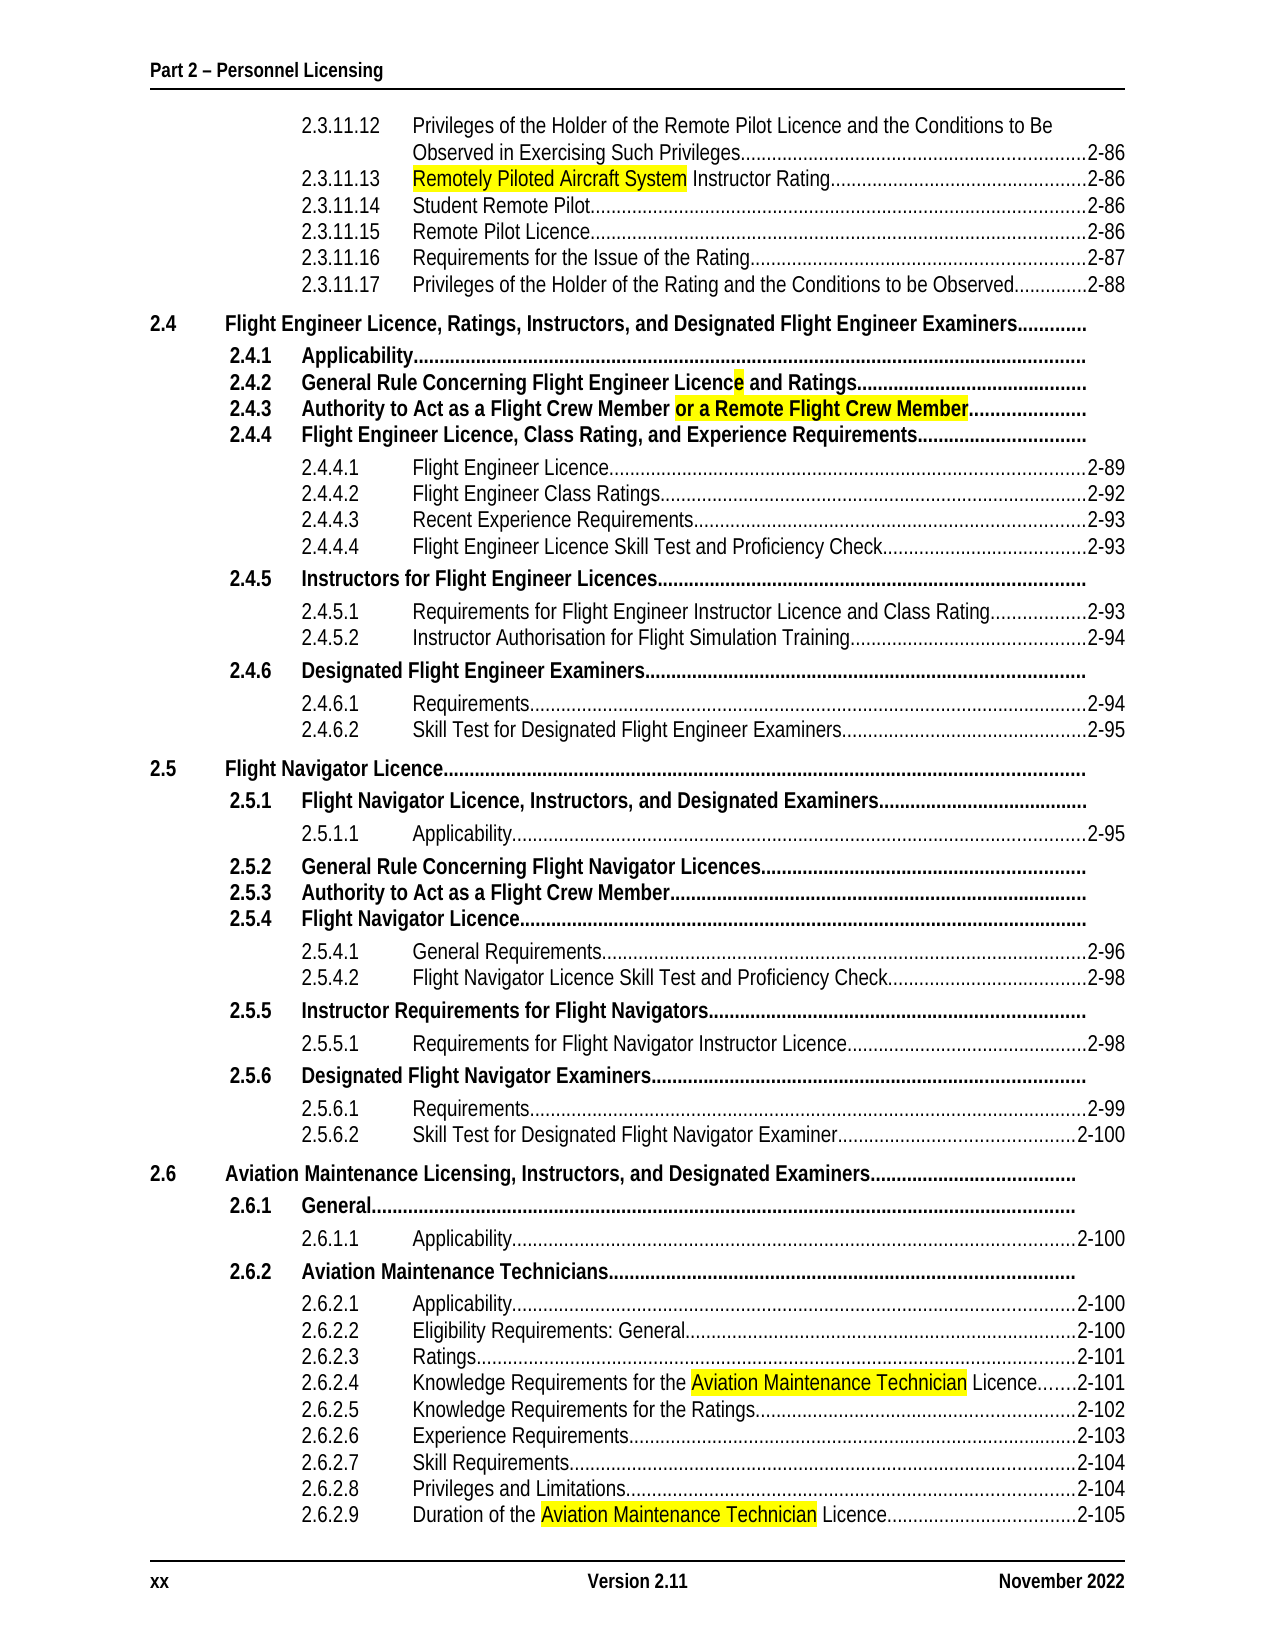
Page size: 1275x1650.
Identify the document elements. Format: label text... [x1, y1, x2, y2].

text 2.5.5 Instructor Requirements for Flight Navigators 2-98 [229, 997, 1050, 1023]
text 2.4.3 Authority to Act as a Flight Crew Member or a Remote Flight Crew Member 2-89 [229, 395, 675, 421]
text 2.6.2 Aviation Maintenance Technicians 2-100 [229, 1258, 1050, 1284]
text 2.3.11.15 Remote Pilot Licence 2-86 [301, 218, 1087, 244]
text 2.5.4 Flight Navigator Licence 2-96 [229, 905, 1050, 932]
text 2.6 Aviation Maintenance Licensing, Instructors, and Designated Examiners 2-100 [150, 1160, 1021, 1186]
text 2.4.5.2 Instructor Authorisation for Flight Simulation Training 2-94 [301, 624, 1087, 651]
text 2.5.6.1 Requirements 2-99 [301, 1095, 1087, 1121]
text 2.6.2.4 Knowledge Requirements for the Aviation Maintenance Technician Licence 2-101 [301, 1369, 691, 1396]
text 2.4.6.1 Requirements 2-94 [301, 689, 1087, 716]
text 2.6.1 General 2-100 [229, 1192, 1050, 1219]
text 2.6.2.9 Duration of the Aviation Maintenance Technician Licence 2-105 [301, 1501, 541, 1527]
text 2.4.4.1 Flight Engineer Licence 2-89 [301, 454, 1087, 480]
text 2.6.2.6 Experience Requirements 2-103 [301, 1422, 1087, 1448]
text 2.6.2.7 Skill Requirements 2-104 [301, 1448, 1087, 1475]
text 2.6.2.9 Duration of the Aviation Maintenance Technician Licence 2-105 [817, 1501, 1087, 1527]
text 2.5.2 General Rule Concerning Flight Navigator Licences 2-95 [229, 853, 1050, 879]
text 2.4.2 General Rule Concerning Flight Engineer Licence and Ratings 2-89 [229, 368, 1050, 395]
text 2.4.1 Applicability 2-88 [229, 342, 1050, 368]
text 2.5.1 Flight Navigator Licence, Instructors, and Designated Examiners 2-95 [229, 787, 1050, 814]
text 2.4.5.1 Requirements for Flight Engineer Instructor Licence and Class Rating 2-93 [301, 598, 1087, 624]
text 2.5.5.1 Requirements for Flight Navigator Instructor Licence 2-98 [301, 1029, 1087, 1056]
text 2.6.1.1 Applicability 2-100 [301, 1225, 1087, 1251]
text 2.4.5 Instructors for Flight Engineer Licences 2-93 [229, 565, 1050, 592]
text 2.4.4 Flight Engineer Licence, Class Rating, and Experience Requirements 2-89 [229, 421, 1050, 447]
text 2.3.11.17 Privileges of the Holder of the Rating and the Conditions to be Observed 2-88 [301, 271, 1087, 297]
text 2.5.1.1 Applicability 2-95 [301, 820, 1087, 846]
text 2.5.4.2 Flight Navigator Licence Skill Test and Proficiency Check 2-98 [301, 964, 1087, 991]
text 2.3.11.16 Requirements for the Issue of the Rating 2-87 [301, 244, 1087, 271]
text 2.3.11.12 Privileges of the Holder of the Remote Pilot Licence and the Conditions to Be Observed in Exercising Such Privileges 2-86 [301, 112, 1087, 165]
text 2.6.2.8 Privileges and Limitations 2-104 [301, 1475, 1087, 1501]
text 2.3.11.14 Student Remote Pilot 2-86 [301, 192, 1087, 218]
text 2.4.6 Designated Flight Engineer Examiners 2-94 [229, 657, 1050, 683]
text 2.4.4.2 Flight Engineer Class Ratings 2-92 [301, 480, 1087, 506]
text 2.6.2.3 Ratings 2-101 [301, 1343, 1087, 1369]
text 2.5.6.2 Skill Test for Designated Flight Navigator Examiner 2-100 [301, 1121, 1087, 1147]
text 2.4.4.3 Recent Experience Requirements 2-93 [301, 506, 1087, 533]
text 2.5.6 Designated Flight Navigator Examiners 2-99 [229, 1062, 1050, 1088]
text 2.4.6.2 Skill Test for Designated Flight Engineer Examiners 2-95 [301, 716, 1087, 742]
text 2.6.2.1 Applicability 2-100 [301, 1290, 1087, 1317]
text 2.6.2.2 Eligibility Requirements: General 2-100 [301, 1317, 1087, 1343]
text 2.5.3 Authority to Act as a Flight Crew Member 2-96 [229, 879, 1050, 905]
text 2.5.4.1 General Requirements 2-96 [301, 938, 1087, 964]
text 2.5 Flight Navigator Licence 2-95 [150, 755, 1021, 781]
text 2.4 Flight Engineer Licence, Ratings, Instructors, and Designated Flight Engineer Examiners 2-88 [150, 309, 1021, 336]
text 2.6.2.5 Knowledge Requirements for the Ratings 2-102 [301, 1396, 1087, 1422]
text 2.4.4.4 Flight Engineer Licence Skill Test and Proficiency Check 2-93 [301, 533, 1087, 559]
text 2.3.11.13 Remotely Piloted Aircraft System Instructor Rating 2-86 [687, 165, 1087, 192]
